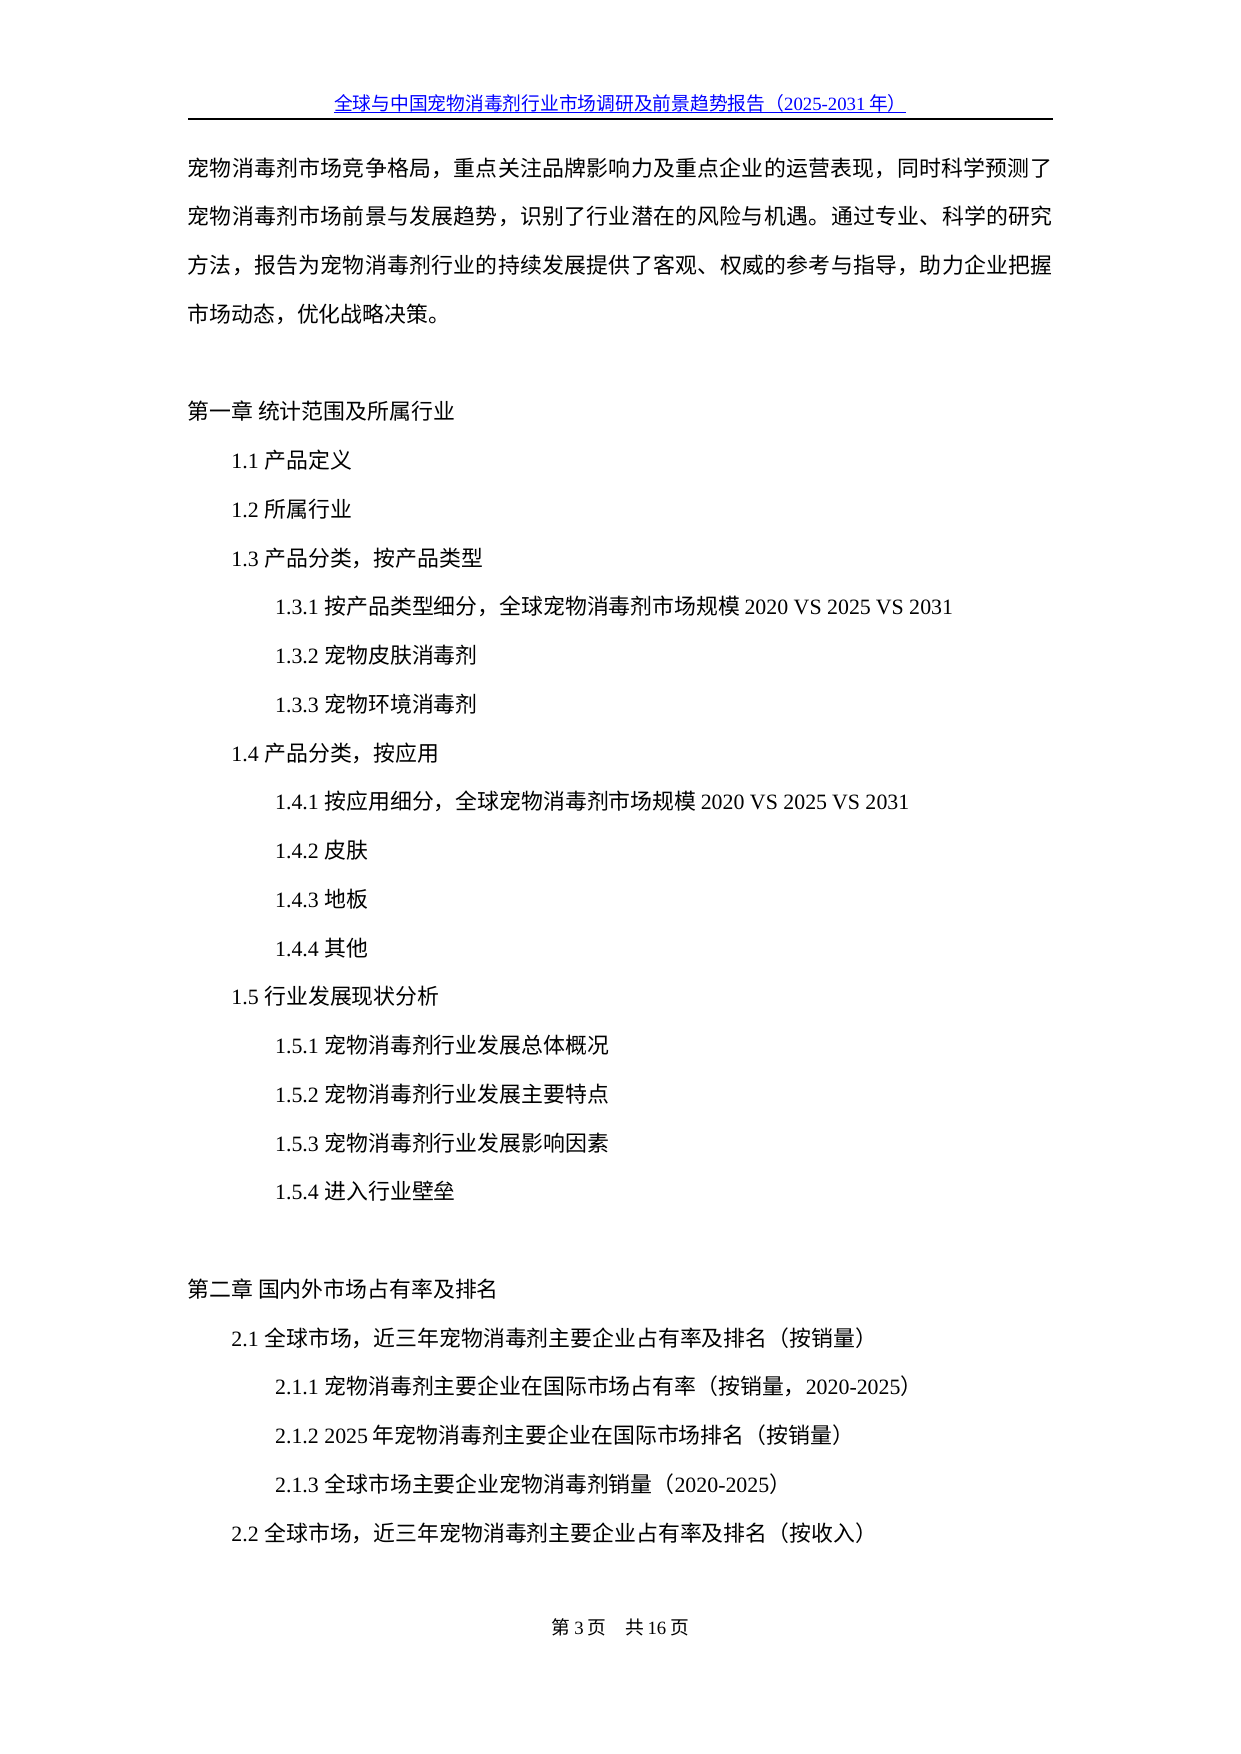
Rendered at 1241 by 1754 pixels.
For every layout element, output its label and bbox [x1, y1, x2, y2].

text [187, 150, 1053, 1548]
